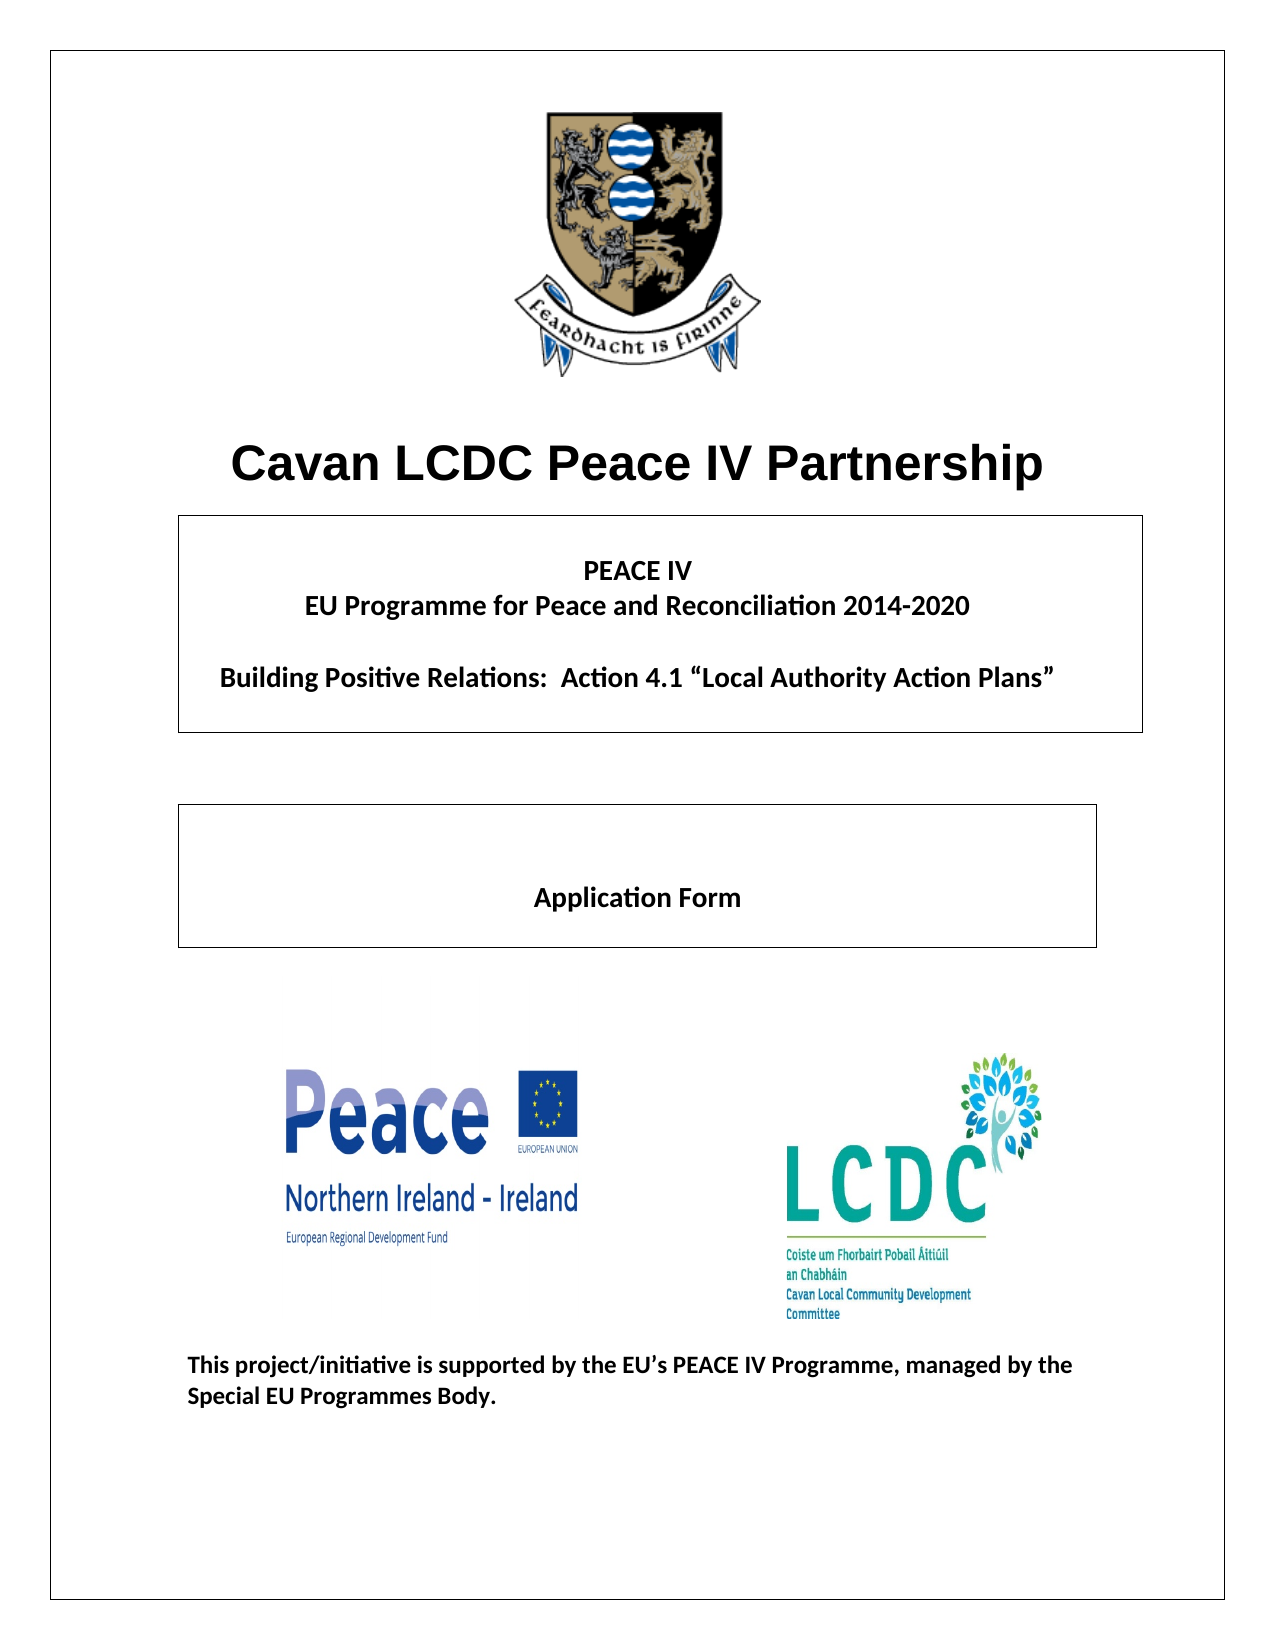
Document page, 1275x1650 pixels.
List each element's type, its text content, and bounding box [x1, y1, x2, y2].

text EU Programme for Peace and Reconciliation 2014-2020 [187, 587, 1088, 623]
text Cavan LCDC Peace IV Partnership [187, 434, 1088, 491]
text PEACE IV [187, 552, 1088, 587]
text Application Form [187, 879, 1088, 914]
text Building Positive Relations: Action 4.1 “Local Authority Action Plans” [187, 659, 1088, 694]
picture [233, 976, 628, 1319]
text This project/initiative is supported by the EU’s PEACE IV Programme, managed by the Special EU Programmes Body. [187, 1349, 1088, 1411]
picture [514, 112, 761, 377]
picture [786, 1053, 1042, 1319]
